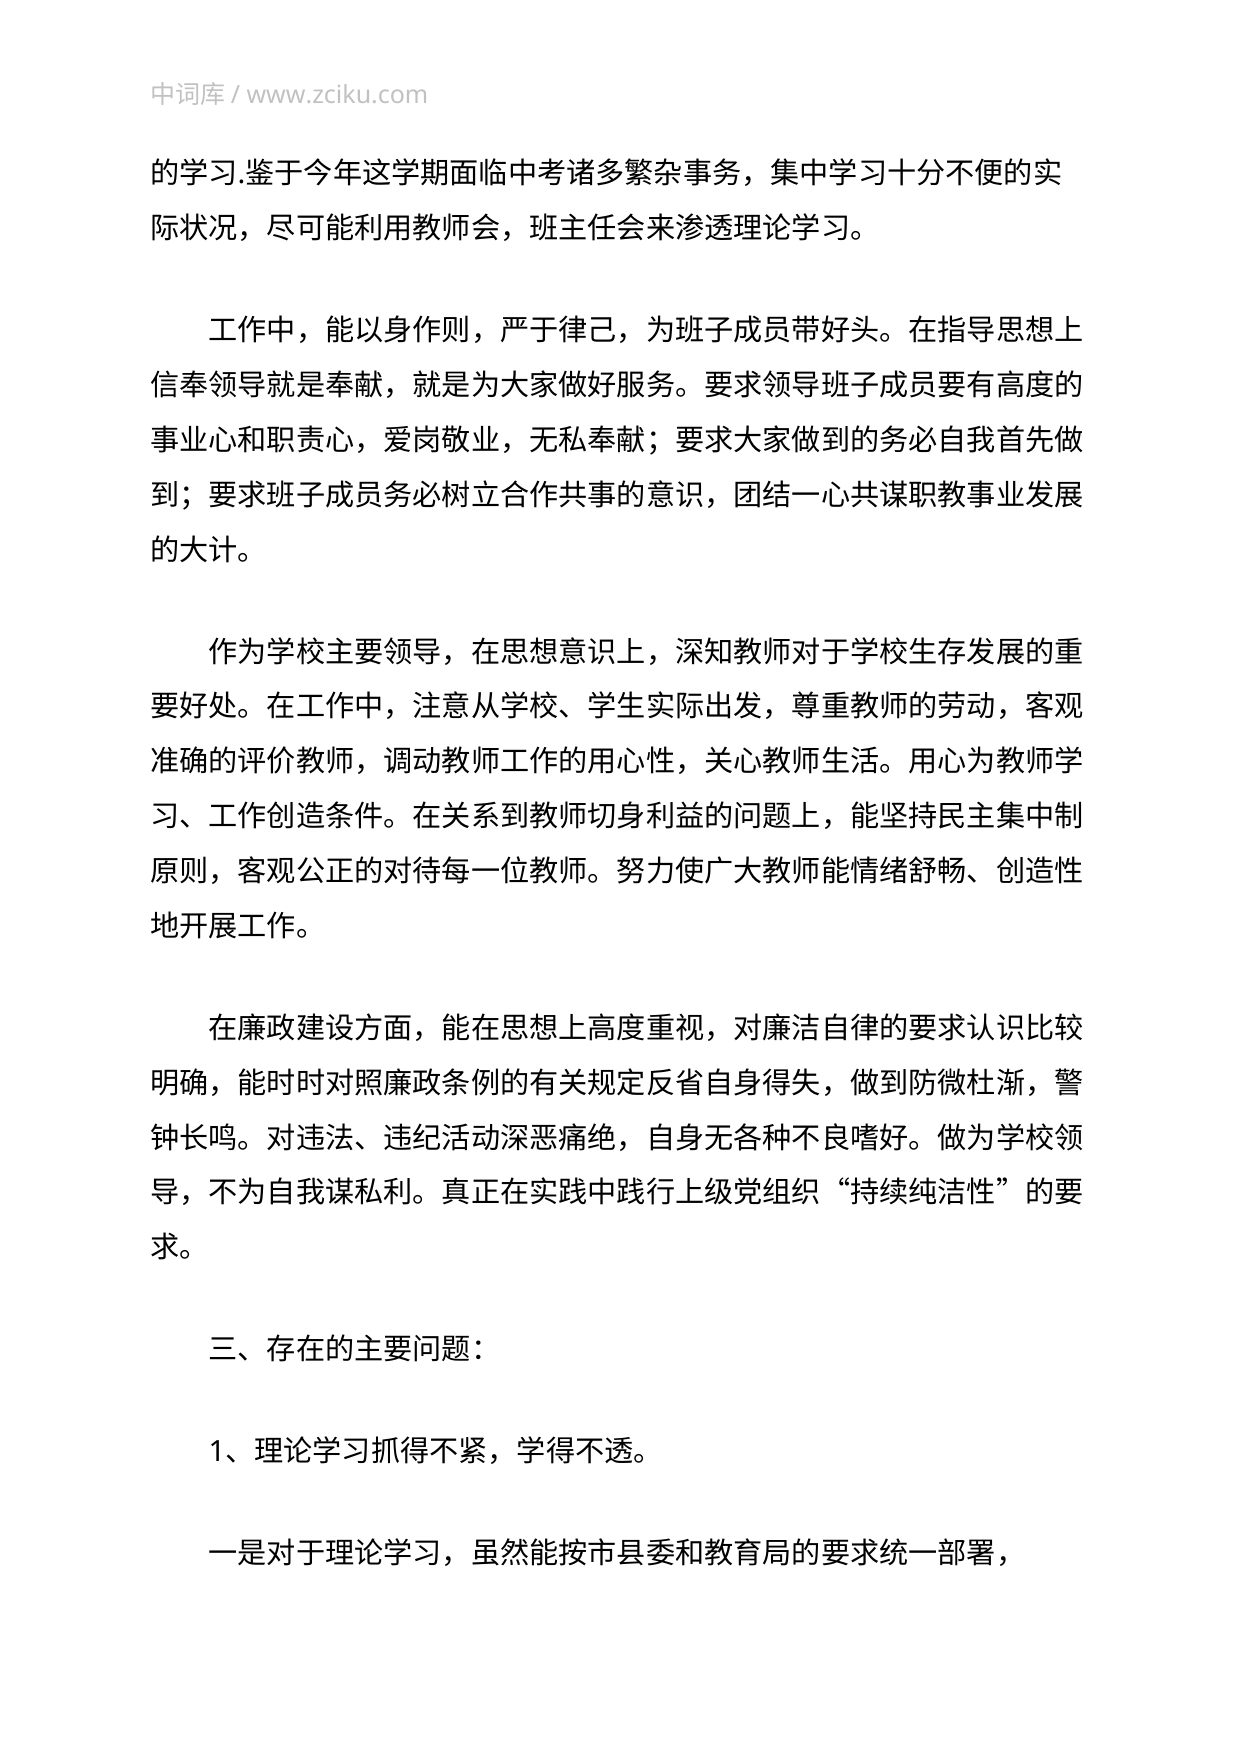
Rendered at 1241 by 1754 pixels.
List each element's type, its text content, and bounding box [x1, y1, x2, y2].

text 一是对于理论学习，虽然能按市县委和教育局的要求统一部署， [150, 1529, 1090, 1572]
text 三、存在的主要问题： [150, 1326, 1090, 1368]
text 作为学校主要领导，在思想意识上，深知教师对于学校生存发展的重要好处。在工作中，注意从学校、学生实际出发，尊重教师的劳动，客观准确的评价教师，调动教师工作的用心性，关心教师生活。用心为教师学习、工作创造条件。在关系到教师切身利益的问题上，能坚持民主集中制原则，客观公正的对待每一位教师。努力使广大教师能情绪舒畅、创造性地开展工作。 [150, 628, 1090, 945]
text 工作中，能以身作则，严于律己，为班子成员带好头。在指导思想上信奉领导就是奉献，就是为大家做好服务。要求领导班子成员要有高度的事业心和职责心，爱岗敬业，无私奉献；要求大家做到的务必自我首先做到；要求班子成员务必树立合作共事的意识，团结一心共谋职教事业发展的大计。 [150, 307, 1090, 569]
text 在廉政建设方面，能在思想上高度重视，对廉洁自律的要求认识比较明确，能时时对照廉政条例的有关规定反省自身得失，做到防微杜渐，警钟长鸣。对违法、违纪活动深恶痛绝，自身无各种不良嗜好。做为学校领导，不为自我谋私利。真正在实践中践行上级党组织“持续纯洁性”的要求。 [150, 1004, 1090, 1266]
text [150, 150, 1090, 247]
text 1、理论学习抓得不紧，学得不透。 [150, 1427, 1090, 1470]
